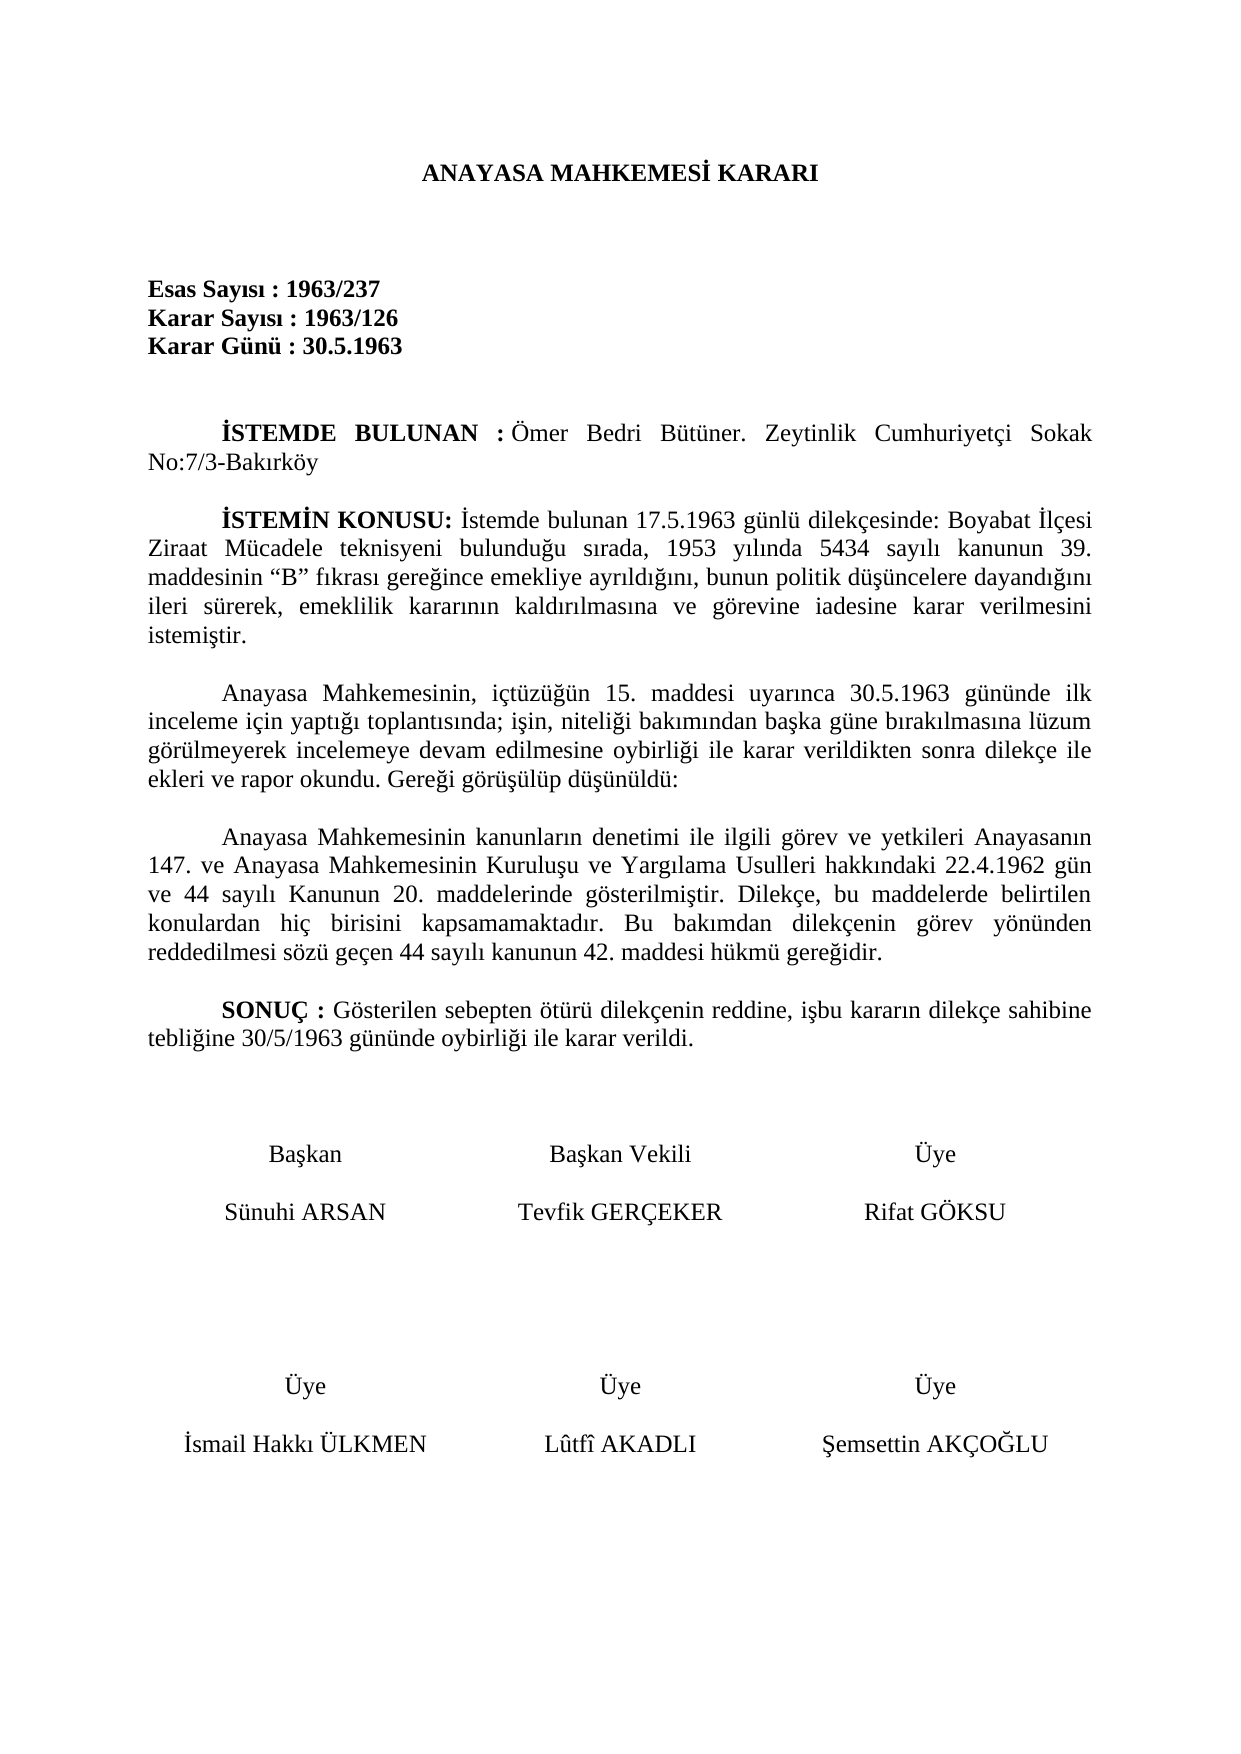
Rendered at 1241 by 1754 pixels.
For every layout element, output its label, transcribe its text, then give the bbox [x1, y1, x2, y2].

table_header Başkan Vekili Tevfik GERÇEKER [463, 1139, 778, 1226]
table_header Üye Lûtfî AKADLI [463, 1371, 778, 1458]
text Anayasa Mahkemesinin, içtüzüğün 15. maddesi uyarınca 30.5.1963 gününde ilk inceleme için yaptığı toplantısında; işin, niteliği bakımından başka güne bırakılmasına lüzum görülmeyerek incelemeye devam edilmesine oybirliği ile karar verildikten sonra dilekçe ile ekleri ve rapor okundu. Gereği görüşülüp düşünüldü: [148, 678, 1093, 793]
text İSTEMDE BULUNAN : Ömer Bedri Bütüner. Zeytinlik Cumhuriyetçi Sokak No:7/3-Bakırköy [148, 418, 1093, 476]
text Karar Günü : 30.5.1963 [148, 331, 1093, 360]
text Anayasa Mahkemesinin kanunların denetimi ile ilgili görev ve yetkileri Anayasanın 147. ve Anayasa Mahkemesinin Kuruluşu ve Yargılama Usulleri hakkındaki 22.4.1962 gün ve 44 sayılı Kanunun 20. maddelerinde gösterilmiştir. Dilekçe, bu maddelerde belirtilen konulardan hiç birisini kapsamamaktadır. Bu bakımdan dilekçenin görev yönünden reddedilmesi sözü geçen 44 sayılı kanunun 42. maddesi hükmü gereğidir. [148, 822, 1093, 966]
table_header Üye Rifat GÖKSU [778, 1139, 1093, 1226]
text İSTEMİN KONUSU: İstemde bulunan 17.5.1963 günlü dilekçesinde: Boyabat İlçesi Ziraat Mücadele teknisyeni bulunduğu sırada, 1953 yılında 5434 sayılı kanunun 39. maddesinin “B” fıkrası gereğince emekliye ayrıldığını, bunun politik düşüncelere dayandığını ileri sürerek, emeklilik kararının kaldırılmasına ve görevine iadesine karar verilmesini istemiştir. [148, 505, 1093, 648]
text SONUÇ : Gösterilen sebepten ötürü dilekçenin reddine, işbu kararın dilekçe sahibine tebliğine 30/5/1963 gününde oybirliği ile karar verildi. [148, 995, 1093, 1052]
text Esas Sayısı : 1963/237 [148, 274, 1093, 303]
table_header Üye Şemsettin AKÇOĞLU [778, 1371, 1093, 1458]
table_header Başkan Sünuhi ARSAN [148, 1139, 463, 1226]
text ANAYASA MAHKEMESİ KARARI [148, 158, 1093, 187]
text Karar Sayısı : 1963/126 [148, 303, 1093, 331]
table_header Üye İsmail Hakkı ÜLKMEN [148, 1371, 463, 1458]
